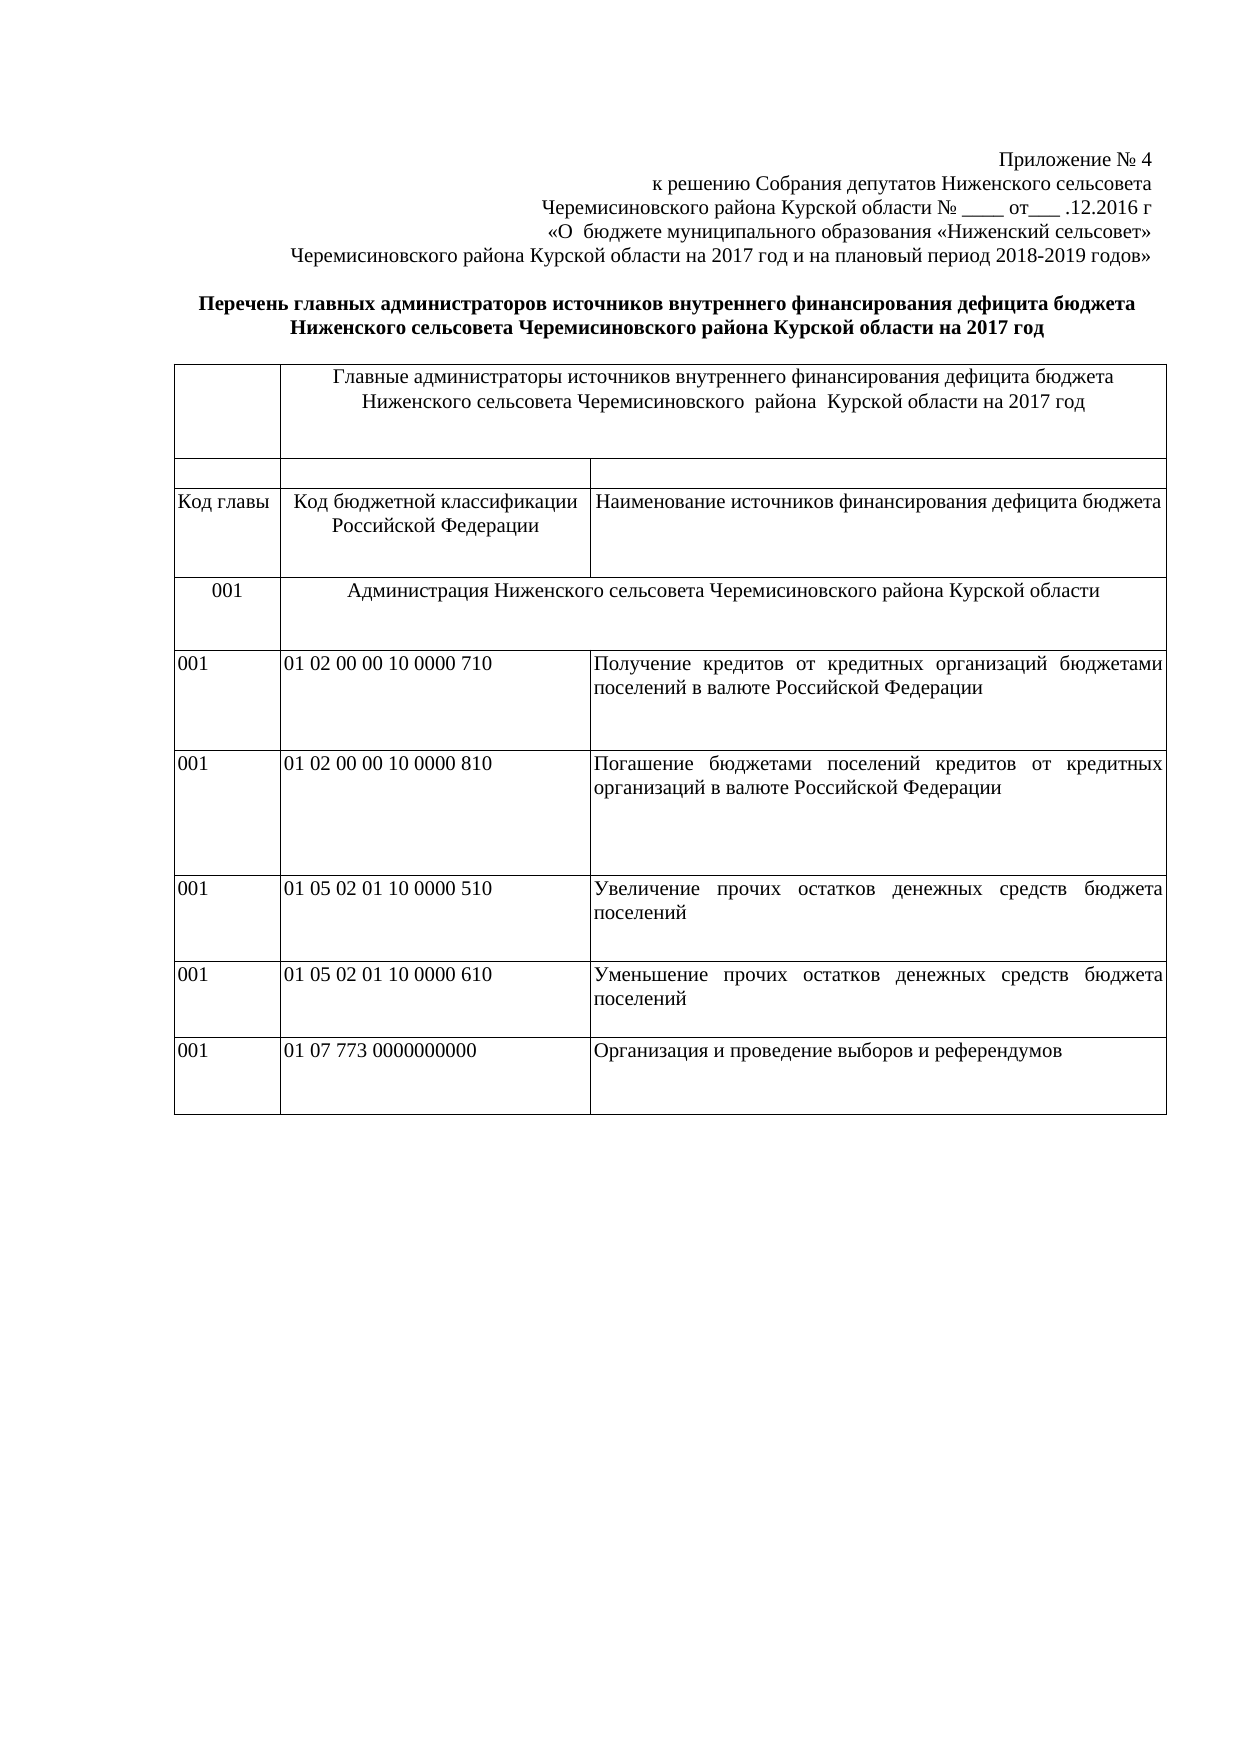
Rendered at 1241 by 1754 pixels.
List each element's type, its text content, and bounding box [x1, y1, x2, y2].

text Перечень главных администраторов источников внутреннего финансирования дефицита бюджета Ниженского сельсовета Черемисиновского района Курской области на 2017 год [177, 291, 1157, 339]
table_cell Уменьшение прочих остатков денежных средств бюджета поселений [591, 962, 1166, 1037]
table_cell 001 [175, 962, 280, 1037]
text «О бюджете муниципального образования «Ниженский сельсовет» [177, 219, 1152, 243]
table_cell 01 05 02 01 10 0000 510 [281, 876, 590, 961]
table_cell Получение кредитов от кредитных организаций бюджетами поселений в валюте Российской Федерации [591, 651, 1166, 750]
table_cell [591, 459, 1166, 488]
table_cell 001 [175, 578, 280, 649]
table_cell 001 [175, 651, 280, 750]
table_cell [175, 459, 280, 488]
table_cell 01 05 02 01 10 0000 610 [281, 962, 590, 1037]
table_header Главные администраторы источников внутреннего финансирования дефицита бюджета Ниженского сельсовета Черемисиновского района Курской области на 2017 год [281, 365, 1166, 458]
table_cell [281, 459, 590, 488]
table_cell Увеличение прочих остатков денежных средств бюджета поселений [591, 876, 1166, 961]
text Черемисиновского района Курской области на 2017 год и на плановый период 2018-2019 годов» [177, 243, 1152, 267]
table_cell Администрация Ниженского сельсовета Черемисиновского района Курской области [281, 578, 1166, 649]
text к решению Собрания депутатов Ниженского сельсовета [177, 171, 1152, 195]
table_cell Код бюджетной классификации Российской Федерации [281, 489, 590, 577]
table_cell Погашение бюджетами поселений кредитов от кредитных организаций в валюте Российской Федерации [591, 751, 1166, 874]
table_cell Наименование источников финансирования дефицита бюджета [591, 489, 1166, 577]
table_cell 01 02 00 00 10 0000 810 [281, 751, 590, 874]
text Черемисиновского района Курской области № ____ от___ .12.2016 г [177, 195, 1152, 219]
table_cell 001 [175, 751, 280, 874]
table_cell 001 [175, 876, 280, 961]
table_cell Организация и проведение выборов и референдумов [591, 1038, 1166, 1114]
table_cell 01 02 00 00 10 0000 710 [281, 651, 590, 750]
table_cell 001 [175, 1038, 280, 1114]
table_cell Код главы [175, 489, 280, 577]
table_cell 01 07 773 0000000000 [281, 1038, 590, 1114]
table_header [175, 365, 280, 458]
text Приложение № 4 [177, 147, 1152, 171]
